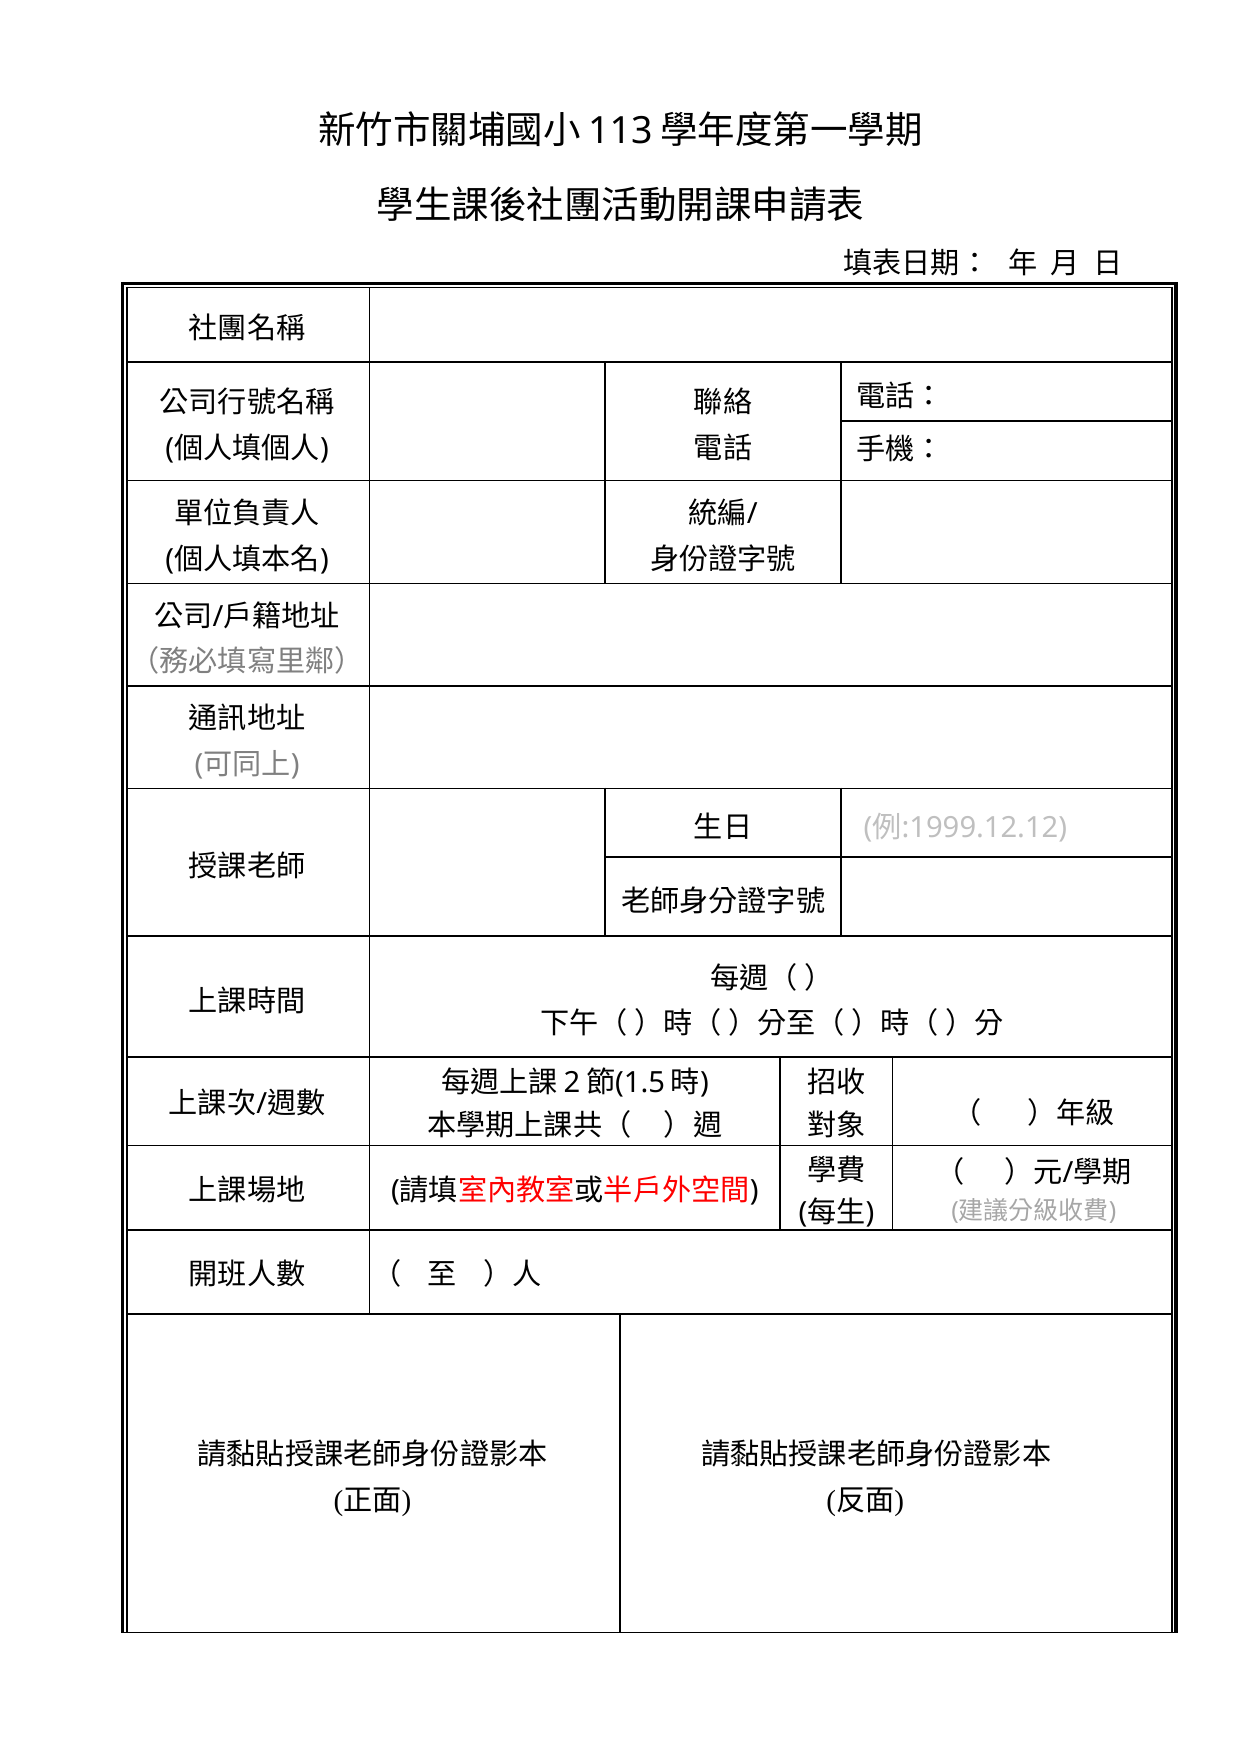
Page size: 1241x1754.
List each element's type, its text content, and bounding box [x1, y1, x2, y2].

table_cell [842, 481, 1171, 582]
table_cell 老師身分證字號 [606, 858, 840, 935]
table_cell (例:1999.12.12) [842, 789, 1171, 856]
table_cell 電話： [842, 363, 1171, 420]
table_cell [370, 789, 604, 935]
table_cell (請填室內教室或半戶外空間) [370, 1146, 779, 1229]
table_cell 公司/戶籍地址 （務必填寫里鄰） [128, 584, 369, 685]
table_cell 統編/ 身份證字號 [606, 481, 840, 582]
table_cell 上課次/週數 [128, 1058, 369, 1145]
table_cell [370, 363, 604, 480]
table_cell 上課場地 [128, 1146, 369, 1229]
table_header [370, 288, 1171, 361]
table_cell 單位負責人 (個人填本名) [128, 481, 369, 582]
table_header 社團名稱 [128, 288, 369, 361]
table_cell [370, 481, 604, 582]
text 學生課後社團活動開課申請表 [118, 164, 1122, 239]
table_cell 請黏貼授課老師身份證影本 (反面) [621, 1315, 1171, 1631]
table_cell [370, 687, 1171, 788]
text 填表日期： 年 月 日 [118, 239, 1122, 282]
table_cell 公司行號名稱 (個人填個人) [128, 363, 369, 480]
table_cell 上課時間 [128, 937, 369, 1056]
table_cell （ 至 ）人 [370, 1231, 1171, 1313]
table_cell 開班人數 [128, 1231, 369, 1313]
table_cell 學費 (每生) [781, 1146, 892, 1229]
table_cell 生日 [606, 789, 840, 856]
table_cell （ ）年級 [893, 1058, 1171, 1145]
table_cell 手機： [842, 422, 1171, 480]
table_cell [842, 858, 1171, 935]
table_cell （ ）元/學期 (建議分級收費) [893, 1146, 1171, 1229]
table_cell 每週（ ） 下午（ ）時（ ）分至（ ）時（ ）分 [370, 937, 1171, 1056]
table_cell [370, 584, 1171, 685]
table_cell 通訊地址 (可同上) [128, 687, 369, 788]
table_cell 授課老師 [128, 789, 369, 935]
table_cell 招收 對象 [781, 1058, 892, 1145]
table_cell 聯絡 電話 [606, 363, 840, 480]
text 新竹市關埔國小113學年度第一學期 [118, 89, 1122, 164]
table_cell 請黏貼授課老師身份證影本 (正面) [128, 1315, 619, 1631]
table_cell 每週上課2節(1.5時) 本學期上課共（ ）週 [370, 1058, 779, 1145]
